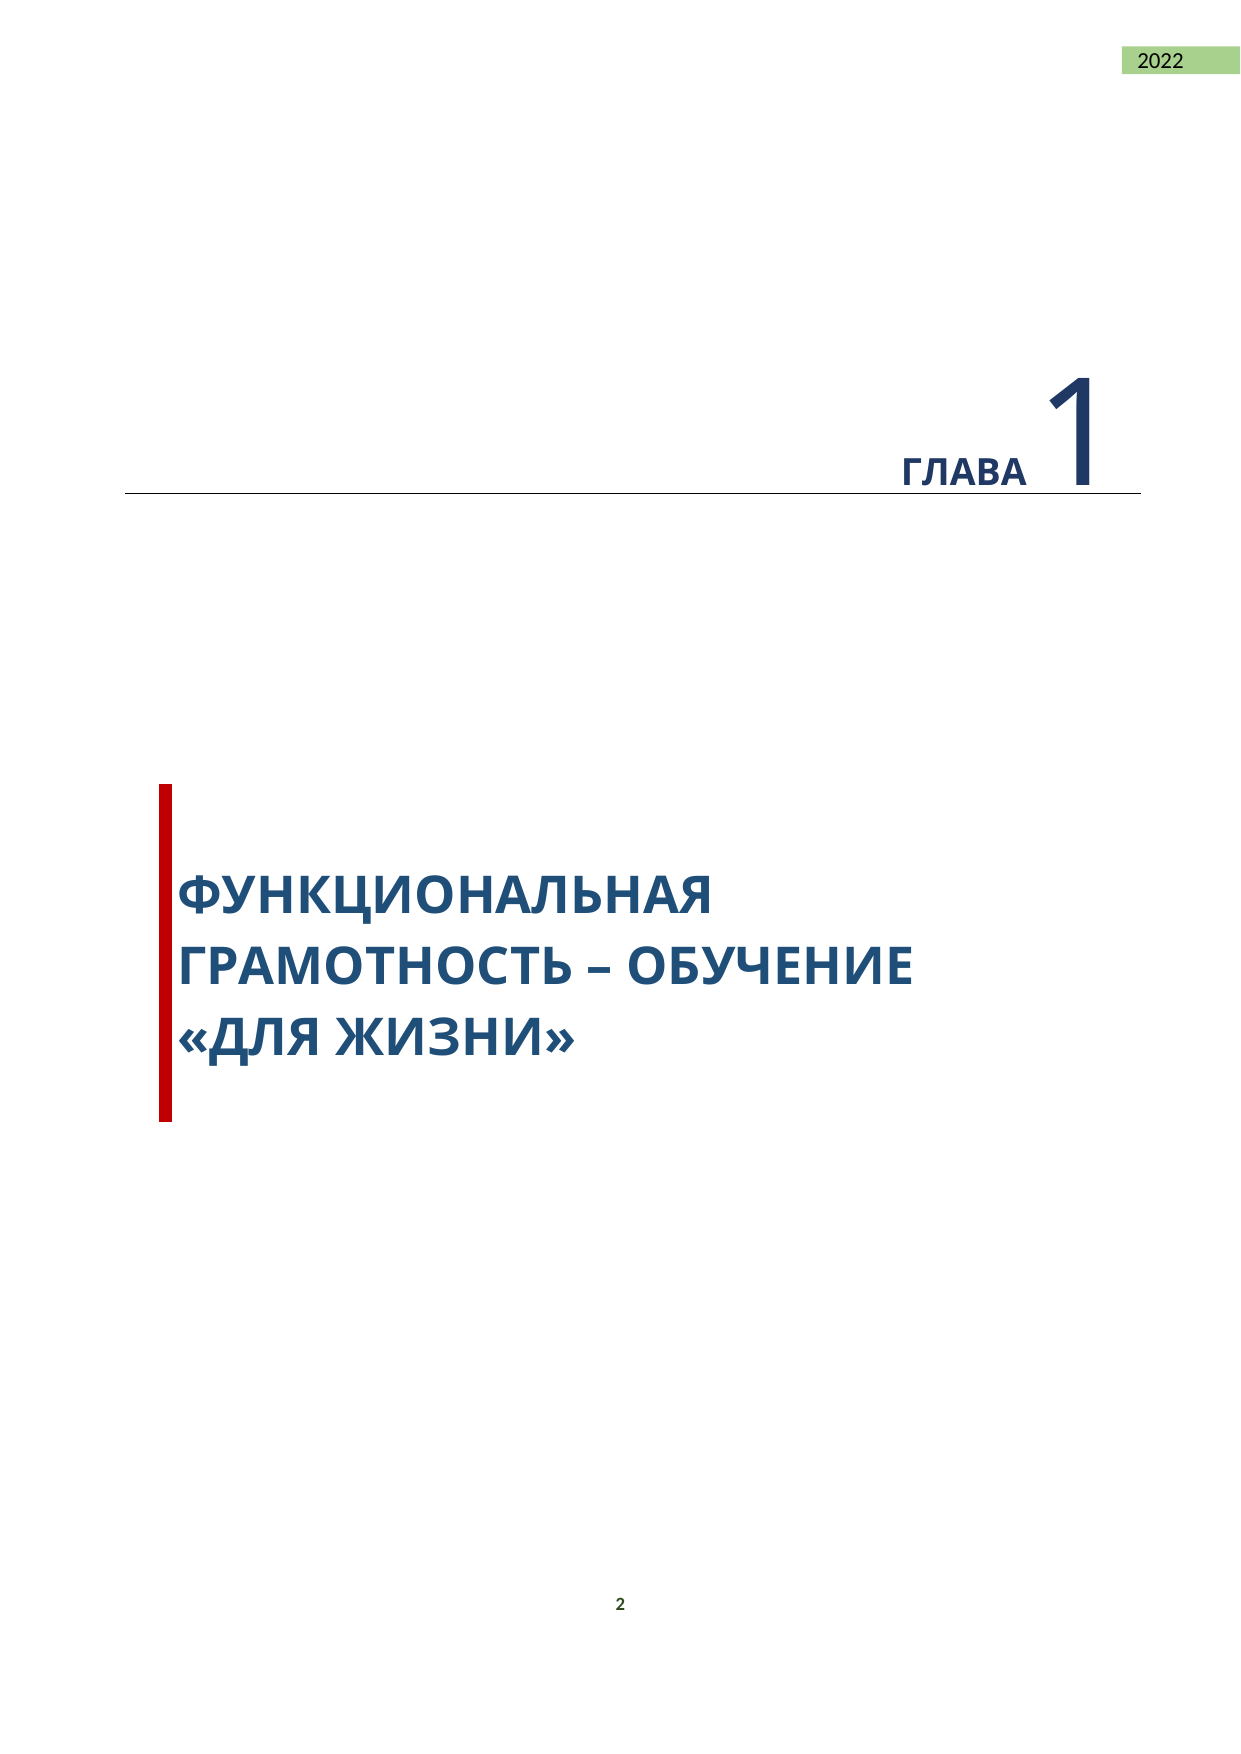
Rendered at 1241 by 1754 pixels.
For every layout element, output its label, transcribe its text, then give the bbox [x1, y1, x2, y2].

table_header ФУНКЦИОНАЛЬНАЯ ГРАМОТНОСТЬ – ОБУЧЕНИЕ «ДЛЯ ЖИЗНИ» [172, 784, 1096, 1122]
text ГЛАВА 1 [118, 325, 1122, 529]
